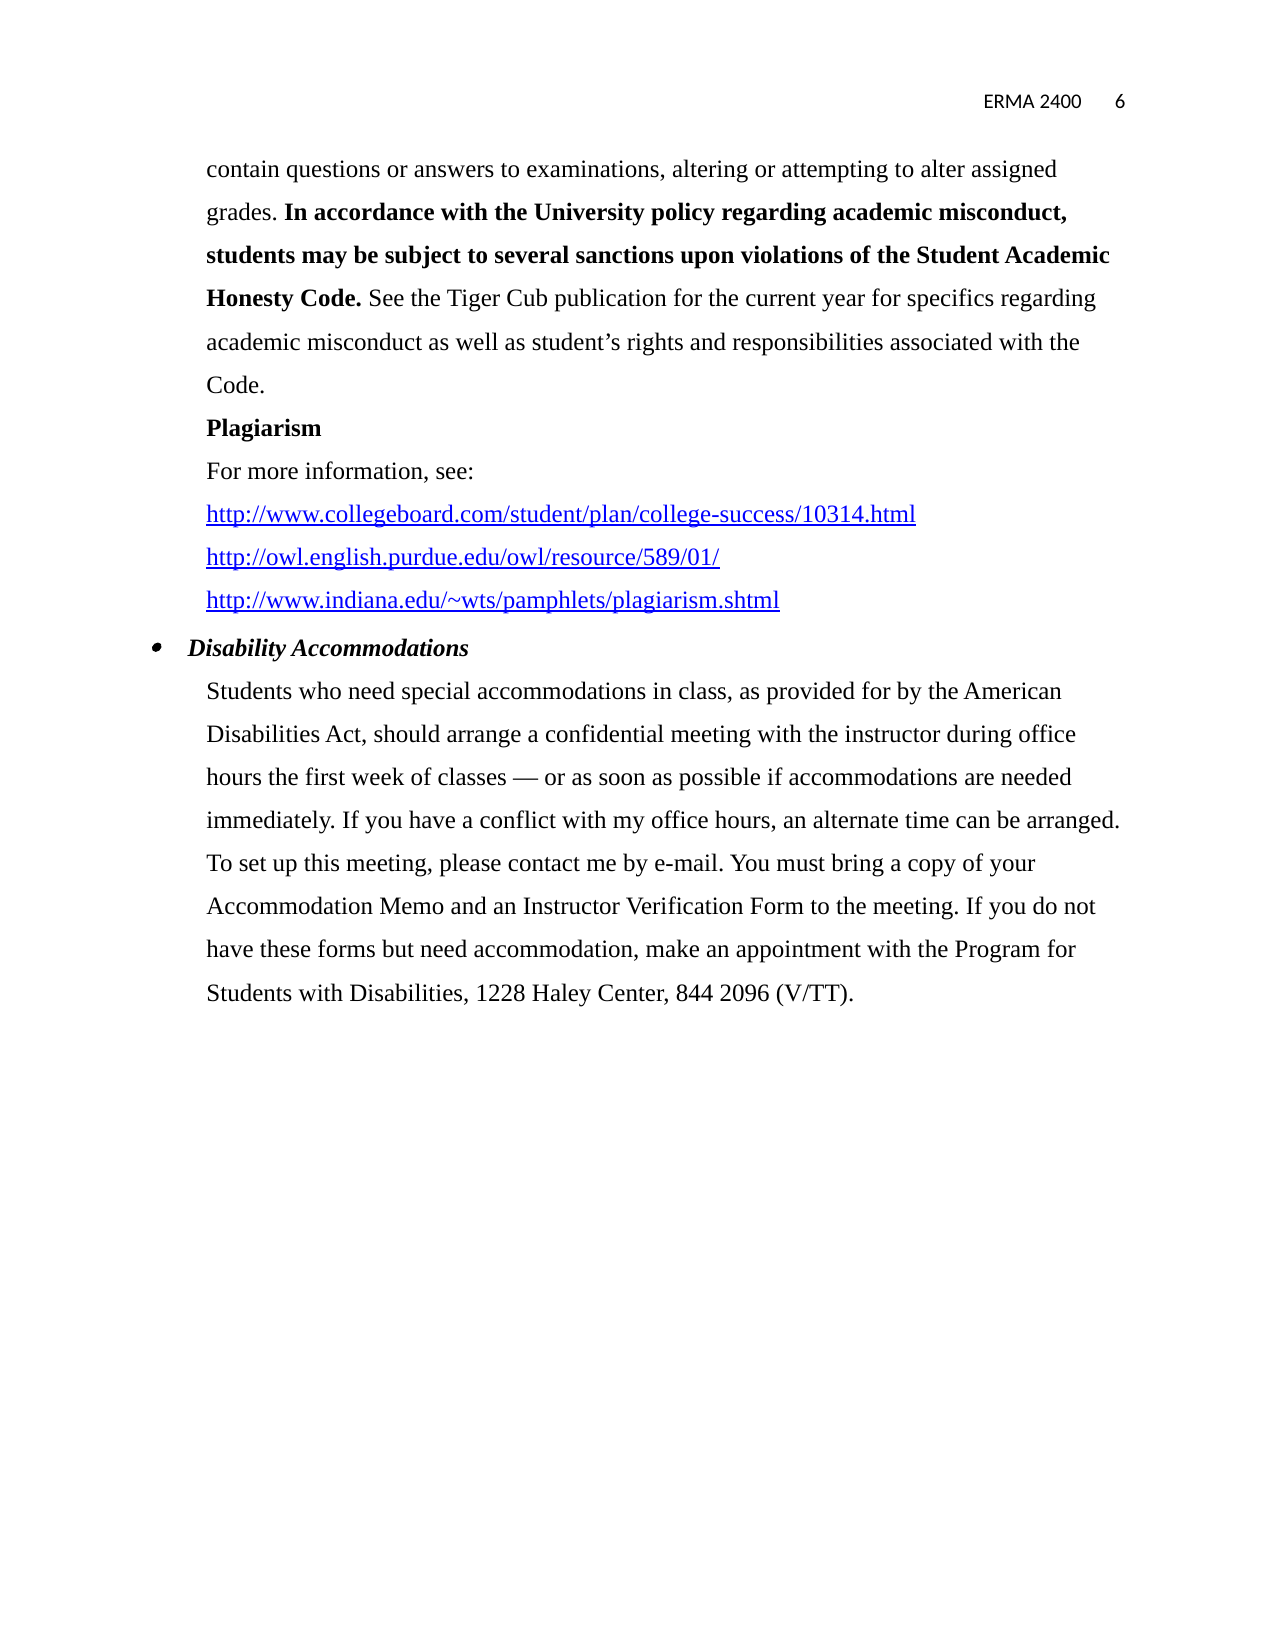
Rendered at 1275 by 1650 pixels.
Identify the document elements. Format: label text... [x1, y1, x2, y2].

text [204, 152, 1127, 398]
text http://www.indiana.edu/~wts/pamphlets/plagiarism.shtml [204, 581, 1127, 616]
text Plagiarism [204, 409, 1127, 442]
text For more information, see: [204, 452, 1127, 485]
list Disability Accommodations [150, 633, 1125, 661]
text http://www.collegeboard.com/student/plan/college-success/10314.html [204, 495, 1127, 528]
text Students who need special accommodations in class, as provided for by the American Disabilities Act, should arrange a confidential meeting with the instructor during office hours the first week of classes — or as soon as possible if accommodations are needed immediately. If you have a conflict with my office hours, an alternate time can be arranged. To set up this meeting, please contact me by e-mail. You must bring a copy of your Accommodation Memo and an Instructor Verification Form to the meeting. If you do not have these forms but need accommodation, make an appointment with the Program for Students with Disabilities, 1228 Haley Center, 844 2096 (V/TT). [206, 676, 1125, 1006]
text http://owl.english.purdue.edu/owl/resource/589/01/ [204, 538, 1127, 571]
